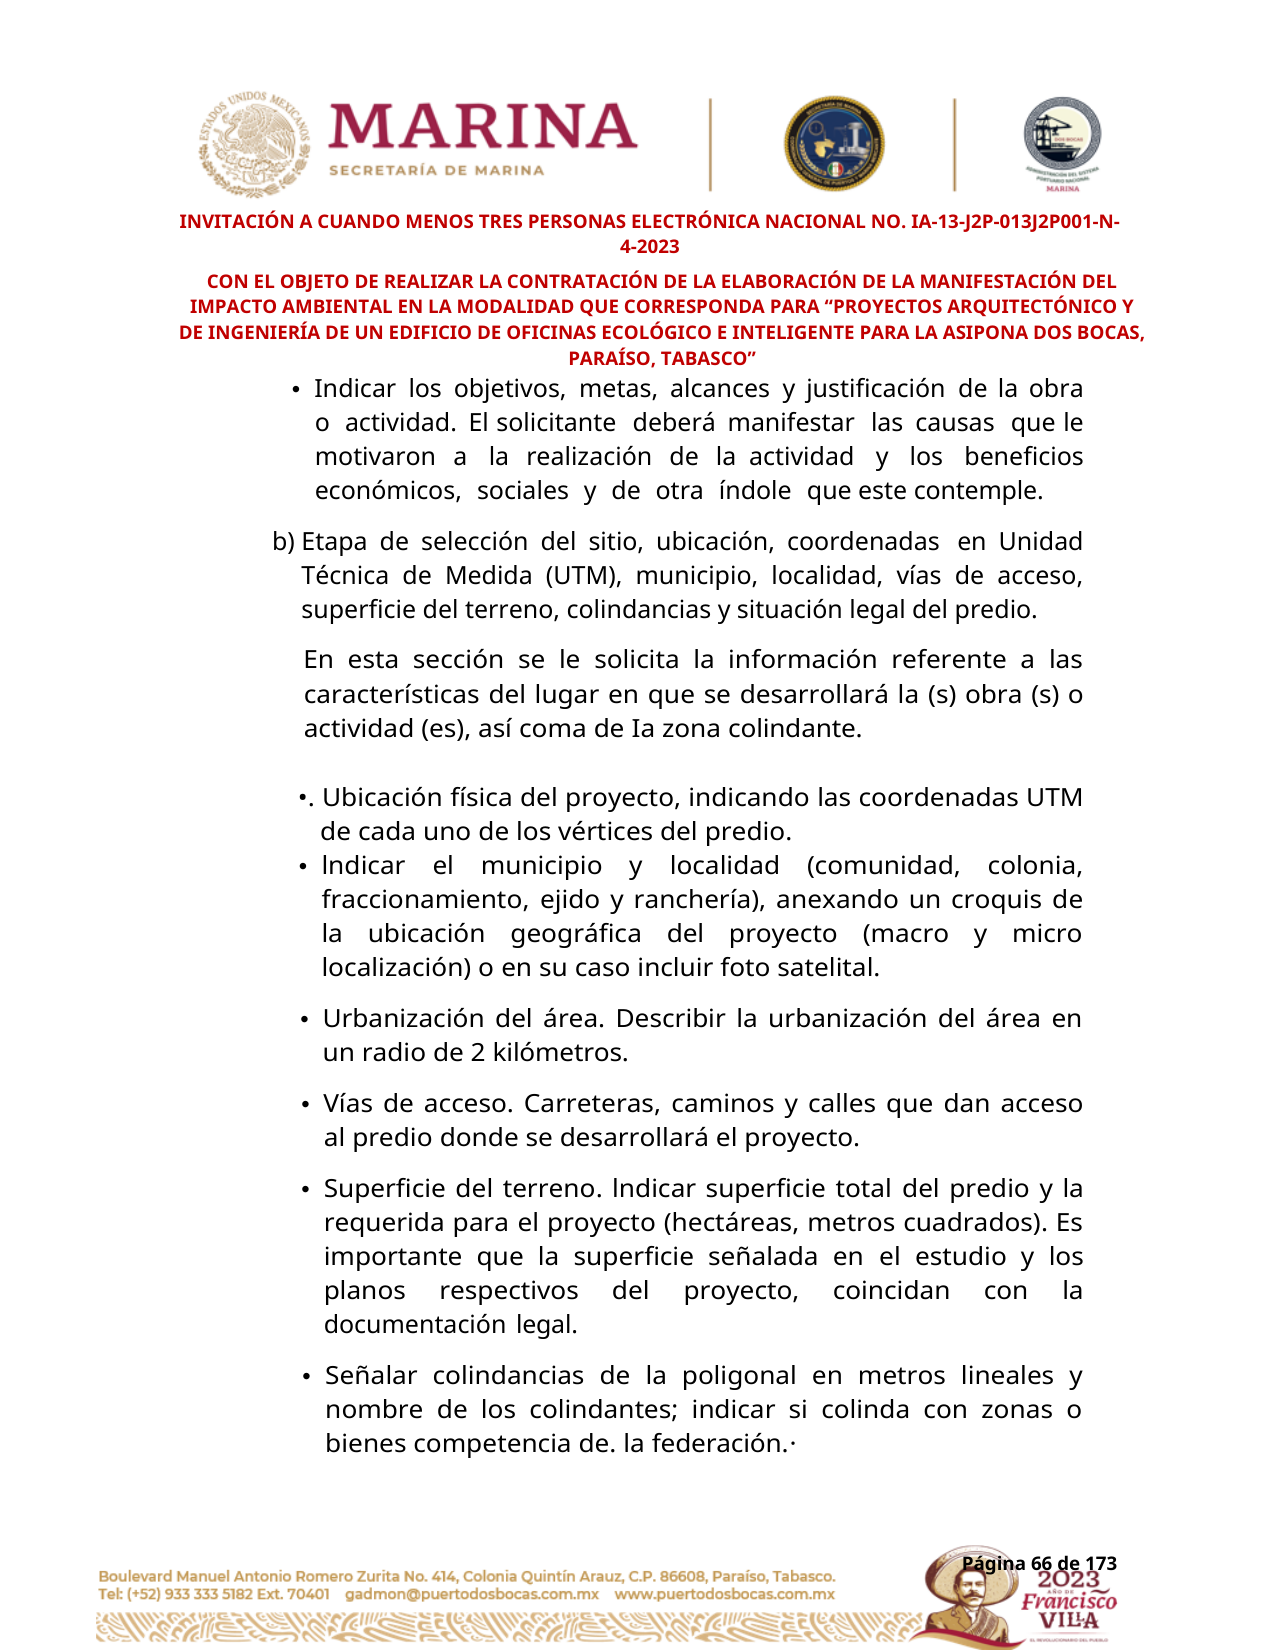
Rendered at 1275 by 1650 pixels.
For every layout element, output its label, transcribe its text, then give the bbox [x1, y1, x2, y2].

list Superficie del terreno. lndicar superficie total del predio y la requerida para el proyecto (hectáreas, metros cuadrados). Es importante que la superficie señalada en el estudio y los planos respectivos del proyecto, coincidan con la documentación legal. [301, 1170, 1084, 1341]
list Indicar los objetivos, metas, alcances y justificación de la obra o actividad. El solicitante deberá manifestar las causas que le motivaron a la realización de la actividad y los beneficios económicos, sociales y de otra índole que este contemple. [292, 370, 1084, 507]
list lndicar el municipio y localidad (comunidad, colonia, fraccionamiento, ejido y ranchería), anexando un croquis de la ubicación geográfica del proyecto (macro y micro localización) o en su caso incluir foto satelital. [299, 848, 1084, 984]
picture [88, 1544, 1124, 1650]
picture [189, 73, 1110, 209]
text En esta sección se le solicita la información referente a las características del lugar en que se desarrollará la (s) obra (s) o actividad (es), así coma de Ia zona colindante. [303, 642, 1084, 744]
text •. Ubicación física del proyecto, indicando las coordenadas UTM de cada uno de los vértices del predio. . [298, 779, 1084, 847]
list Vías de acceso. Carreteras, caminos y calles que dan acceso al predio donde se desarrollará el proyecto. [301, 1086, 1084, 1154]
list Etapa de selección del sitio, ubicación, coordenadas en Unidad Técnica de Medida (UTM), municipio, localidad, vías de acceso, superficie del terreno, colindancias y situación legal del predio. [272, 523, 1084, 626]
list Urbanización del área. Describir la urbanización del área en un radio de 2 kilómetros. [300, 1001, 1084, 1069]
list Señalar colindancias de la poligonal en metros lineales y nombre de los colindantes; indicar si colinda con zonas o bienes competencia de. la federación. · [302, 1357, 1084, 1459]
